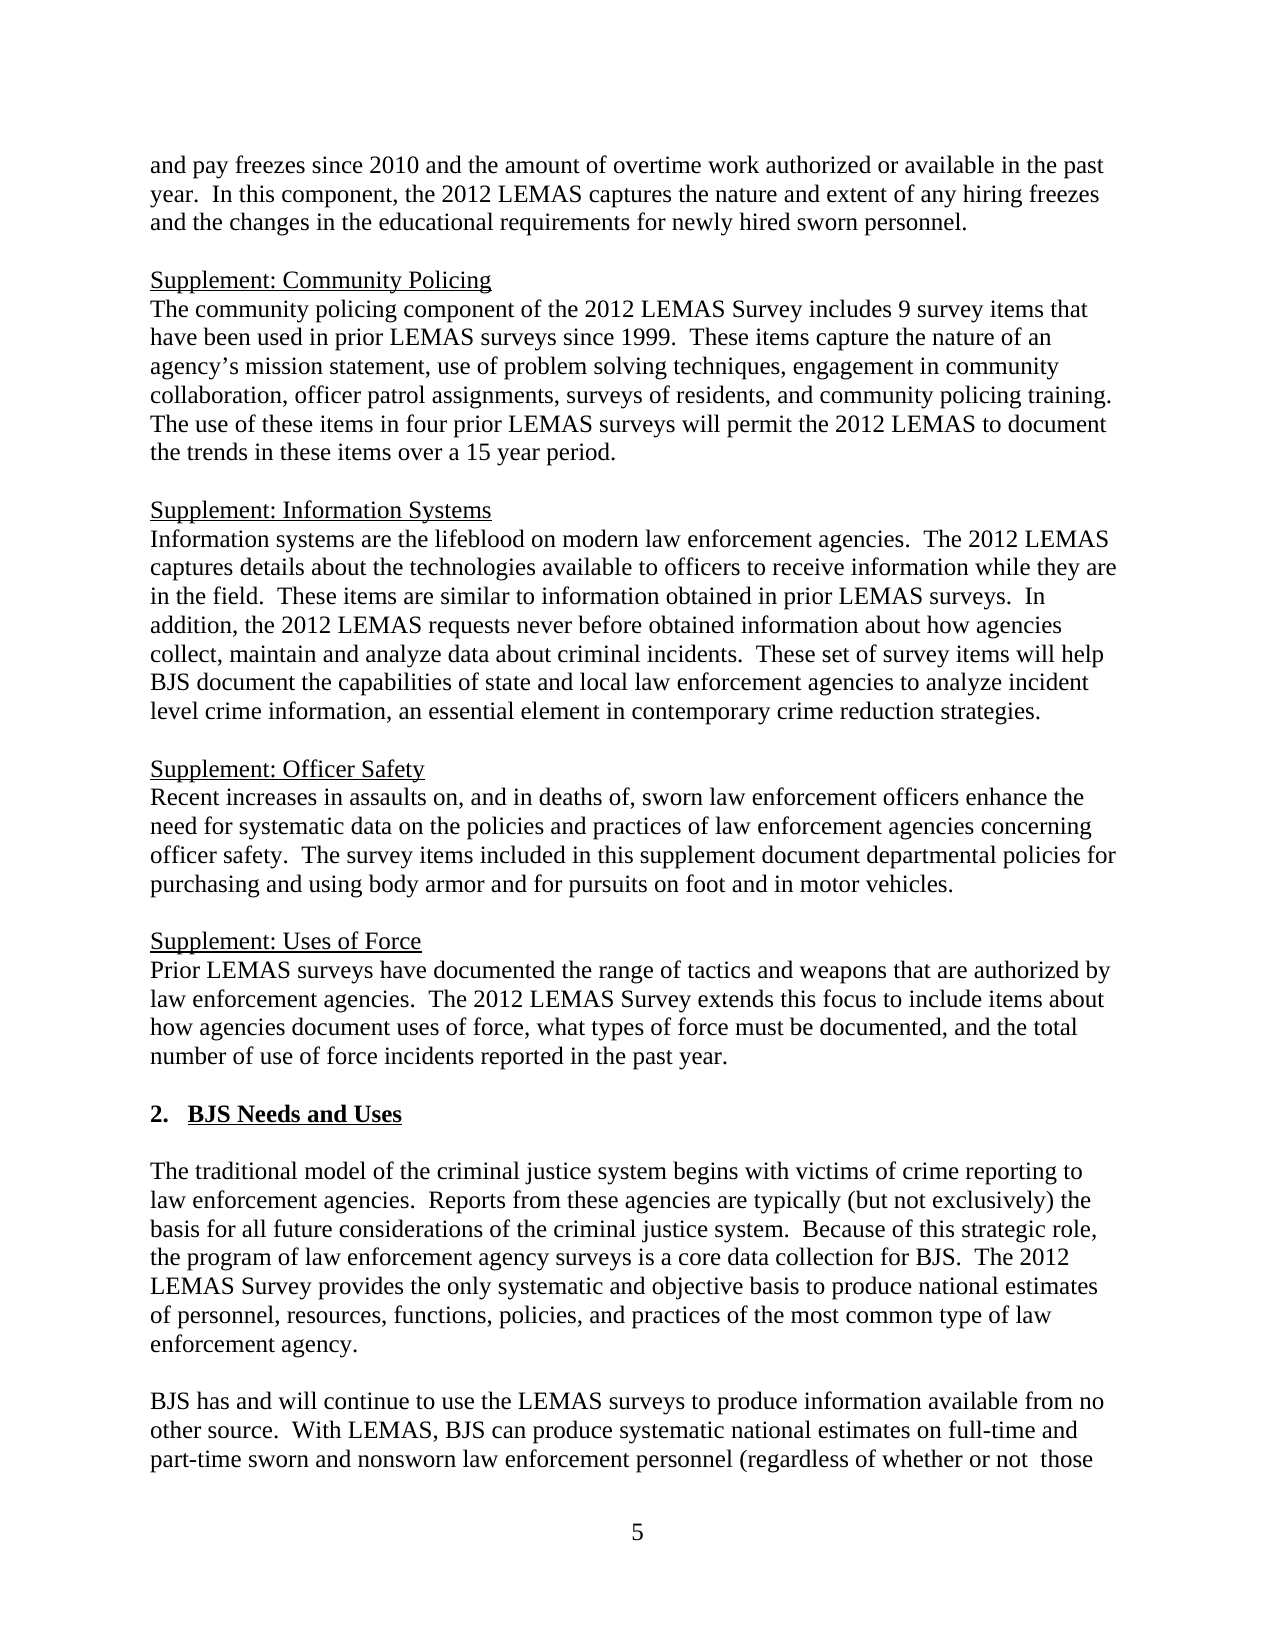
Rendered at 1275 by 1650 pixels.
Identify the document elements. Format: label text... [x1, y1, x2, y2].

text Prior LEMAS surveys have documented the range of tactics and weapons that are authorized by law enforcement agencies. The 2012 LEMAS Survey extends this focus to include items about how agencies document uses of force, what types of force must be documented, and the total number of use of force incidents reported in the past year. [150, 955, 1125, 1070]
text Supplement: Officer Safety [150, 754, 1125, 782]
text Supplement: Community Policing [150, 265, 1125, 294]
list BJS Needs and Uses [150, 1099, 1125, 1127]
text Supplement: Information Systems [150, 495, 1125, 524]
text Information systems are the lifeblood on modern law enforcement agencies. The 2012 LEMAS captures details about the technologies available to officers to receive information while they are in the field. These items are similar to information obtained in prior LEMAS surveys. In addition, the 2012 LEMAS requests never before obtained information about how agencies collect, maintain and analyze data about criminal incidents. These set of survey items will help BJS document the capabilities of state and local law enforcement agencies to analyze incident level crime information, an essential element in contemporary crime reduction strategies. [150, 524, 1125, 725]
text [150, 1386, 1125, 1472]
text Supplement: Uses of Force [150, 926, 1125, 955]
text The community policing component of the 2012 LEMAS Survey includes 9 survey items that have been used in prior LEMAS surveys since 1999. These items capture the nature of an agency’s mission statement, use of problem solving techniques, engagement in community collaboration, officer patrol assignments, surveys of residents, and community policing training. The use of these items in four prior LEMAS surveys will permit the 2012 LEMAS to document the trends in these items over a 15 year period. [150, 294, 1125, 466]
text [150, 150, 1125, 236]
text The traditional model of the criminal justice system begins with victims of crime reporting to law enforcement agencies. Reports from these agencies are typically (but not exclusively) the basis for all future considerations of the criminal justice system. Because of this strategic role, the program of law enforcement agency surveys is a core data collection for BJS. The 2012 LEMAS Survey provides the only systematic and objective basis to produce national estimates of personnel, resources, functions, policies, and practices of the most common type of law enforcement agency. [150, 1156, 1125, 1357]
text Recent increases in assaults on, and in deaths of, sworn law enforcement officers enhance the need for systematic data on the policies and practices of law enforcement agencies concerning officer safety. The survey items included in this supplement document departmental policies for purchasing and using body armor and for pursuits on foot and in motor vehicles. [150, 782, 1125, 897]
